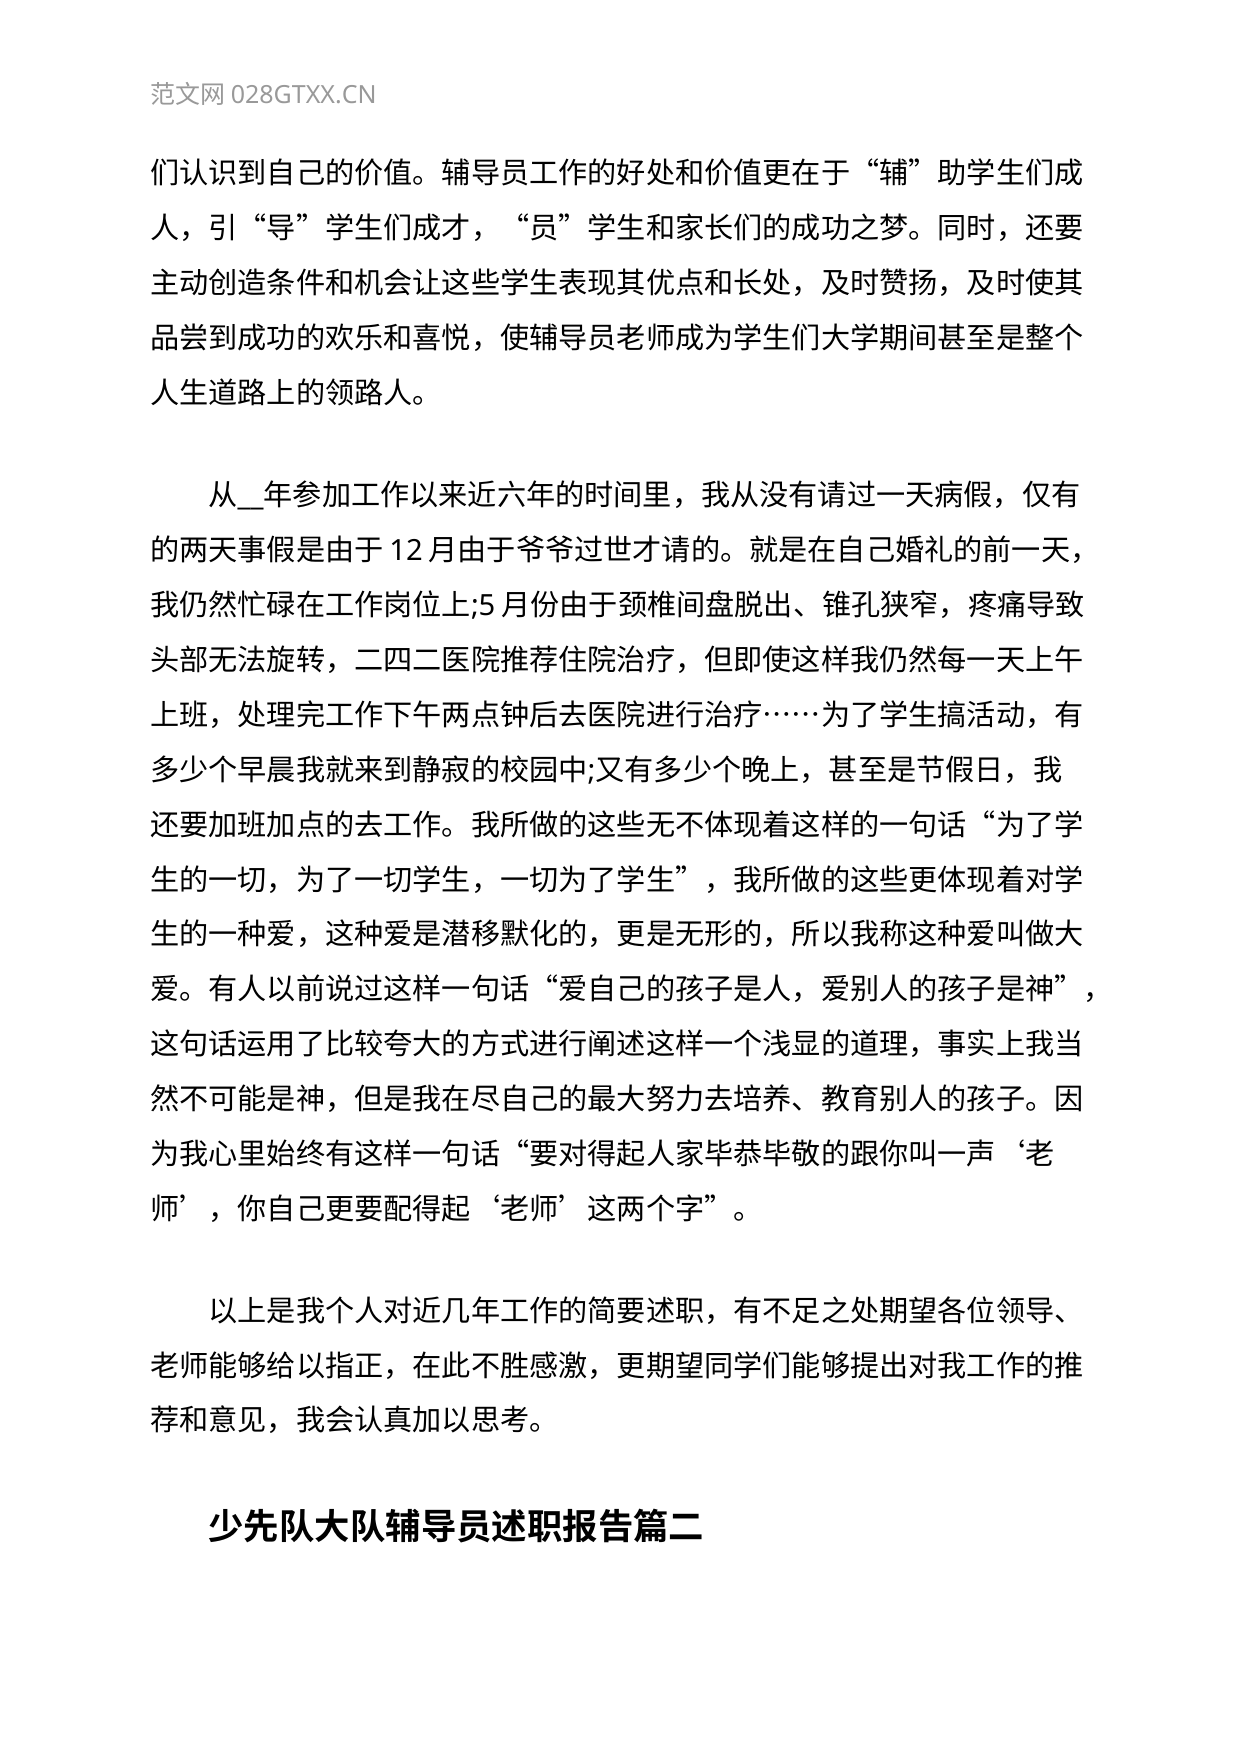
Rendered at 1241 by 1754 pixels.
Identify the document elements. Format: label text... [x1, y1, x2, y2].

text 以上是我个人对近几年工作的简要述职，有不足之处期望各位领导、老师能够给以指正，在此不胜感激，更期望同学们能够提出对我工作的推荐和意见，我会认真加以思考。 [150, 1287, 1090, 1439]
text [150, 150, 1090, 412]
text 从__年参加工作以来近六年的时间里，我从没有请过一天病假，仅有的两天事假是由于12月由于爷爷过世才请的。就是在自己婚礼的前一天，我仍然忙碌在工作岗位上;5月份由于颈椎间盘脱出、锥孔狭窄，疼痛导致头部无法旋转，二四二医院推荐住院治疗，但即使这样我仍然每一天上午上班，处理完工作下午两点钟后去医院进行治疗……为了学生搞活动，有多少个早晨我就来到静寂的校园中;又有多少个晚上，甚至是节假日，我还要加班加点的去工作。我所做的这些无不体现着这样的一句话“为了学生的一切，为了一切学生，一切为了学生”，我所做的这些更体现着对学生的一种爱，这种爱是潜移默化的，更是无形的，所以我称这种爱叫做大爱。有人以前说过这样一句话“爱自己的孩子是人，爱别人的孩子是神”，这句话运用了比较夸大的方式进行阐述这样一个浅显的道理，事实上我当然不可能是神，但是我在尽自己的最大努力去培养、教育别人的孩子。因为我心里始终有这样一句话“要对得起人家毕恭毕敬的跟你叫一声‘老师’，你自己更要配得起‘老师’这两个字”。 [150, 471, 1090, 1228]
text 少先队大队辅导员述职报告篇二 [150, 1499, 1090, 1550]
